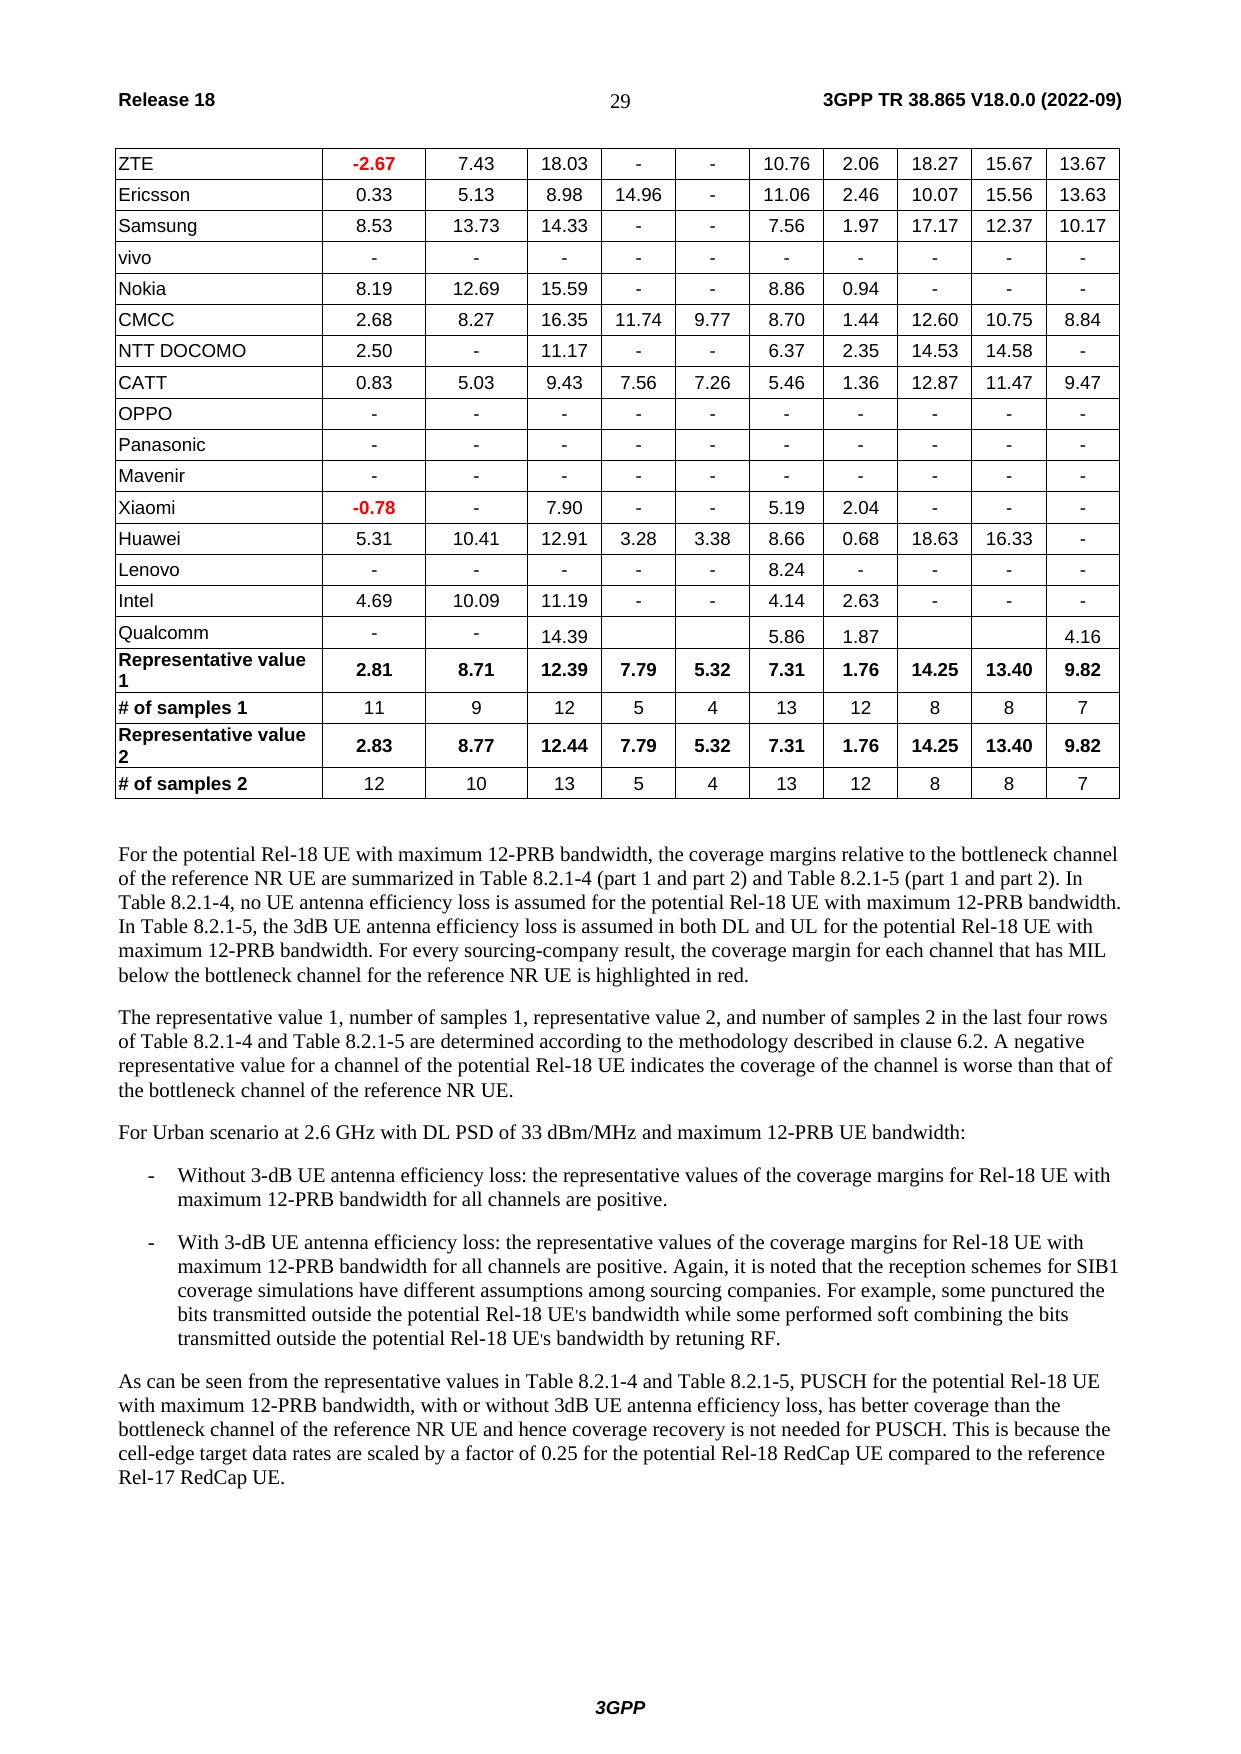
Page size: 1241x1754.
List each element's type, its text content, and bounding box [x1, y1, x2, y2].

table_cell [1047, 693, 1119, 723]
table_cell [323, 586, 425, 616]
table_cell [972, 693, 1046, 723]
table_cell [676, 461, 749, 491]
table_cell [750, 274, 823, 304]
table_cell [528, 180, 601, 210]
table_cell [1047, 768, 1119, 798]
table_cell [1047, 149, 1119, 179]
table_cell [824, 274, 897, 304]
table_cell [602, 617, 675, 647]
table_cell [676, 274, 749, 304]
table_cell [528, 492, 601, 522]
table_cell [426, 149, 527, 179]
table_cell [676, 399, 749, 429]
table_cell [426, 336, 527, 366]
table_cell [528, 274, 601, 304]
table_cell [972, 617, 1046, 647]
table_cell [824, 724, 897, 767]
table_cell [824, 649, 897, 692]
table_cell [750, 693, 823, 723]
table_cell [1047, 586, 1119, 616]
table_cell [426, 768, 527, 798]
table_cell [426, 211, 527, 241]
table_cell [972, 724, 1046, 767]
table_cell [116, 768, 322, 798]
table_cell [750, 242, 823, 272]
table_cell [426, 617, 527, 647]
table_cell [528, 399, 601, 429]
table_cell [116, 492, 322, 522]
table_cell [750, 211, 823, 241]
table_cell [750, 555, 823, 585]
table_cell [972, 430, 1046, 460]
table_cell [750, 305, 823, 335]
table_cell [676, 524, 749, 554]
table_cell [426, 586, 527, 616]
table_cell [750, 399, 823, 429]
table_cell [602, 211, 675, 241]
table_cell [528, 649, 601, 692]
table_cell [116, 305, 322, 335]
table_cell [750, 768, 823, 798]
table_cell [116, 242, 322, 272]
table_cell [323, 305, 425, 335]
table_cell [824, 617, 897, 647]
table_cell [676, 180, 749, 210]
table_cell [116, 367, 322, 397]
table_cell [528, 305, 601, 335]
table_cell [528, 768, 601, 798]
text For the potential Rel-18 UE with maximum 12-PRB bandwidth, the coverage margins relative to the bottleneck channel of the reference NR UE are summarized in Table 8.2.1-4 (part 1 and part 2) and Table 8.2.1-5 (part 1 and part 2). In Table 8.2.1-4, no UE antenna efficiency loss is assumed for the potential Rel-18 UE with maximum 12-PRB bandwidth. In Table 8.2.1-5, the 3dB UE antenna efficiency loss is assumed in both DL and UL for the potential Rel-18 UE with maximum 12-PRB bandwidth. For every sourcing-company result, the coverage margin for each channel that has MIL below the bottleneck channel for the reference NR UE is highlighted in red. [118, 842, 1122, 987]
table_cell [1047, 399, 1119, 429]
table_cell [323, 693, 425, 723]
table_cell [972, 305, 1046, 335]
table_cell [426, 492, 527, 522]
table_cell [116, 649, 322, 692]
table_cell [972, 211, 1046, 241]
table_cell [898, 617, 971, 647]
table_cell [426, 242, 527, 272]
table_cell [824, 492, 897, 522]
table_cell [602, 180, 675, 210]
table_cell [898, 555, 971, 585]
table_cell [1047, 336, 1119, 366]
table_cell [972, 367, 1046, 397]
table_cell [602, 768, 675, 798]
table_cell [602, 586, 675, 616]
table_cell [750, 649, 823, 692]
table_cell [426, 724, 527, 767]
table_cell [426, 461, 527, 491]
text As can be seen from the representative values in Table 8.2.1-4 and Table 8.2.1-5, PUSCH for the potential Rel-18 UE with maximum 12-PRB bandwidth, with or without 3dB UE antenna efficiency loss, has better coverage than the bottleneck channel of the reference NR UE and hence coverage recovery is not needed for PUSCH. This is because the cell-edge target data rates are scaled by a factor of 0.25 for the potential Rel-18 RedCap UE compared to the reference Rel-17 RedCap UE. [118, 1369, 1122, 1489]
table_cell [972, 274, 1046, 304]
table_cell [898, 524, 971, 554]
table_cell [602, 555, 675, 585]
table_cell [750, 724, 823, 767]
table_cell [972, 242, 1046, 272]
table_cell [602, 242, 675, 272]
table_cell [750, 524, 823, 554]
text The representative value 1, number of samples 1, representative value 2, and number of samples 2 in the last four rows of Table 8.2.1-4 and Table 8.2.1-5 are determined according to the methodology described in clause 6.2. A negative representative value for a channel of the potential Rel-18 UE indicates the coverage of the channel is worse than that of the bottleneck channel of the reference NR UE. [118, 1005, 1122, 1102]
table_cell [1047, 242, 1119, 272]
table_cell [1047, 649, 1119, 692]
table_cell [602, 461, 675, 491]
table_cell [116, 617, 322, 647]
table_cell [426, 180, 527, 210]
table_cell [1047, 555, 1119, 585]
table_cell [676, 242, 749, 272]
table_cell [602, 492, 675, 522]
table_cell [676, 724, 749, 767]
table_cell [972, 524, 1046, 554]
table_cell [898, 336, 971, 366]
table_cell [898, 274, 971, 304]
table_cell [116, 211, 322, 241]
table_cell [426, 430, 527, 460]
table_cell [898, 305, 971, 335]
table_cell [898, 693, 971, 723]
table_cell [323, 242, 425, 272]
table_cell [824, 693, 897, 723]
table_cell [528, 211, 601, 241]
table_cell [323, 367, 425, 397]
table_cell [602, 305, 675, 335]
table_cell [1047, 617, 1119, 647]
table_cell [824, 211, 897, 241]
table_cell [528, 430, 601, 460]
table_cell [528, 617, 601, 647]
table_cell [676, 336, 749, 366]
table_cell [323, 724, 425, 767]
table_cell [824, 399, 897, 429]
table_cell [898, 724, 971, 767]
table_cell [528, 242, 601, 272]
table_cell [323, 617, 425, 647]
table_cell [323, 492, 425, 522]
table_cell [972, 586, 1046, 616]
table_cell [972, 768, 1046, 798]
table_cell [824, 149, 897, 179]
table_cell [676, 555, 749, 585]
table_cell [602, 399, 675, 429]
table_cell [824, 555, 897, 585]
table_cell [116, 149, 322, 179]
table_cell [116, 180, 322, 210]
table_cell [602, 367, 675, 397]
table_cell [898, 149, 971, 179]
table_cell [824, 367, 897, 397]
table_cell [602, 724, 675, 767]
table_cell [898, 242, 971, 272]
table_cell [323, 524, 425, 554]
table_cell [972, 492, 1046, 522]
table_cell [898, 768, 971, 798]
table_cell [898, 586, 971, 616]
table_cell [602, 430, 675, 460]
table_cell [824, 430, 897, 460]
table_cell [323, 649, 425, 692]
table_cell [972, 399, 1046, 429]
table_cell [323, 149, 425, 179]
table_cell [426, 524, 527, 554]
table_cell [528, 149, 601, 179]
text For Urban scenario at 2.6 GHz with DL PSD of 33 dBm/MHz and maximum 12-PRB UE bandwidth: [118, 1120, 1122, 1144]
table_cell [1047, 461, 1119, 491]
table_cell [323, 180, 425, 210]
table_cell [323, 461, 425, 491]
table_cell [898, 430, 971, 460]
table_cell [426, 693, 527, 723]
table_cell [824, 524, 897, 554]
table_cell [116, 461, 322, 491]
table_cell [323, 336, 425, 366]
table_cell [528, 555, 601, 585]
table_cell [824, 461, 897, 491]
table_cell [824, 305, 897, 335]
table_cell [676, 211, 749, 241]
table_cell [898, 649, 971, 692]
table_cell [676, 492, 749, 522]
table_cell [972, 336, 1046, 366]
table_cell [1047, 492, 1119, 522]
text - With 3-dB UE antenna efficiency loss: the representative values of the coverage margins for Rel-18 UE with maximum 12-PRB bandwidth for all channels are positive. Again, it is noted that the reception schemes for SIB1 coverage simulations have different assumptions among sourcing companies. For example, some punctured the bits transmitted outside the potential Rel-18 UE's bandwidth while some performed soft combining the bits transmitted outside the potential Rel-18 UE's bandwidth by retuning RF. [148, 1230, 1122, 1350]
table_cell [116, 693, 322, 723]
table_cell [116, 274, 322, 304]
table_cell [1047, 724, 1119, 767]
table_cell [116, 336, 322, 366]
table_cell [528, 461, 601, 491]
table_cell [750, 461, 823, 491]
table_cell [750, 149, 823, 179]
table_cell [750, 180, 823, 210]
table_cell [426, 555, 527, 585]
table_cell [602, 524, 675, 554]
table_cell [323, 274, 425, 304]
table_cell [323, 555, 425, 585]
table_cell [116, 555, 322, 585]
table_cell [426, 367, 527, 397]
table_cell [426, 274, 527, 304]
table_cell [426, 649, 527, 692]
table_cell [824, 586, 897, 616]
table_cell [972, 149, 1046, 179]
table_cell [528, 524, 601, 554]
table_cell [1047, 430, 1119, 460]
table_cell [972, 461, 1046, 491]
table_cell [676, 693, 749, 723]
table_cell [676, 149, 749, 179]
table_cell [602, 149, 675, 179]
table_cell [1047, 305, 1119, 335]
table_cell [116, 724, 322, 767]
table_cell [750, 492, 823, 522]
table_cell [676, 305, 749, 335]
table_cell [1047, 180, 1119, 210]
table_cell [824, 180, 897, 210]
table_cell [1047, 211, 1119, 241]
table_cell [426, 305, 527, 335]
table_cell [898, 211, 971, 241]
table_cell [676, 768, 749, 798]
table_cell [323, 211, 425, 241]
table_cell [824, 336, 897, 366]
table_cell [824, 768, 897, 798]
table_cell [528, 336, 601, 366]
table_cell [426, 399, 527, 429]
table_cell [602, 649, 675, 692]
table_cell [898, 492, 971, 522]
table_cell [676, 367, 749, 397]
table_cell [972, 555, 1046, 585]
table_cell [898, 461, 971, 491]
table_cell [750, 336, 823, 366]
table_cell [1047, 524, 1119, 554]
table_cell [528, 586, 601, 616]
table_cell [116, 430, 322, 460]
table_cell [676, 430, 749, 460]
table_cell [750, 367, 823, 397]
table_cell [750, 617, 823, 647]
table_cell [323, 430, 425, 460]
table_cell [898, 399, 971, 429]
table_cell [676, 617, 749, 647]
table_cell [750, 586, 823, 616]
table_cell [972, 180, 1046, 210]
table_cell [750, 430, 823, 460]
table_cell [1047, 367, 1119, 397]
text - Without 3-dB UE antenna efficiency loss: the representative values of the coverage margins for Rel-18 UE with maximum 12-PRB bandwidth for all channels are positive. [148, 1163, 1122, 1211]
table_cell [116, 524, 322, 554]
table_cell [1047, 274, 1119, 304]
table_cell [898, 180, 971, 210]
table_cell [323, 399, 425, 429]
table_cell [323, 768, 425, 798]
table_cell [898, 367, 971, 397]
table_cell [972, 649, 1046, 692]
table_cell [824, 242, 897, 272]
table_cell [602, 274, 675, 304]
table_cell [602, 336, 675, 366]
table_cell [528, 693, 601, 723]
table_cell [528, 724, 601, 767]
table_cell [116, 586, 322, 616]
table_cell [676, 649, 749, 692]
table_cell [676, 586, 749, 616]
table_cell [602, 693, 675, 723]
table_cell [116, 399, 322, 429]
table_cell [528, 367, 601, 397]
